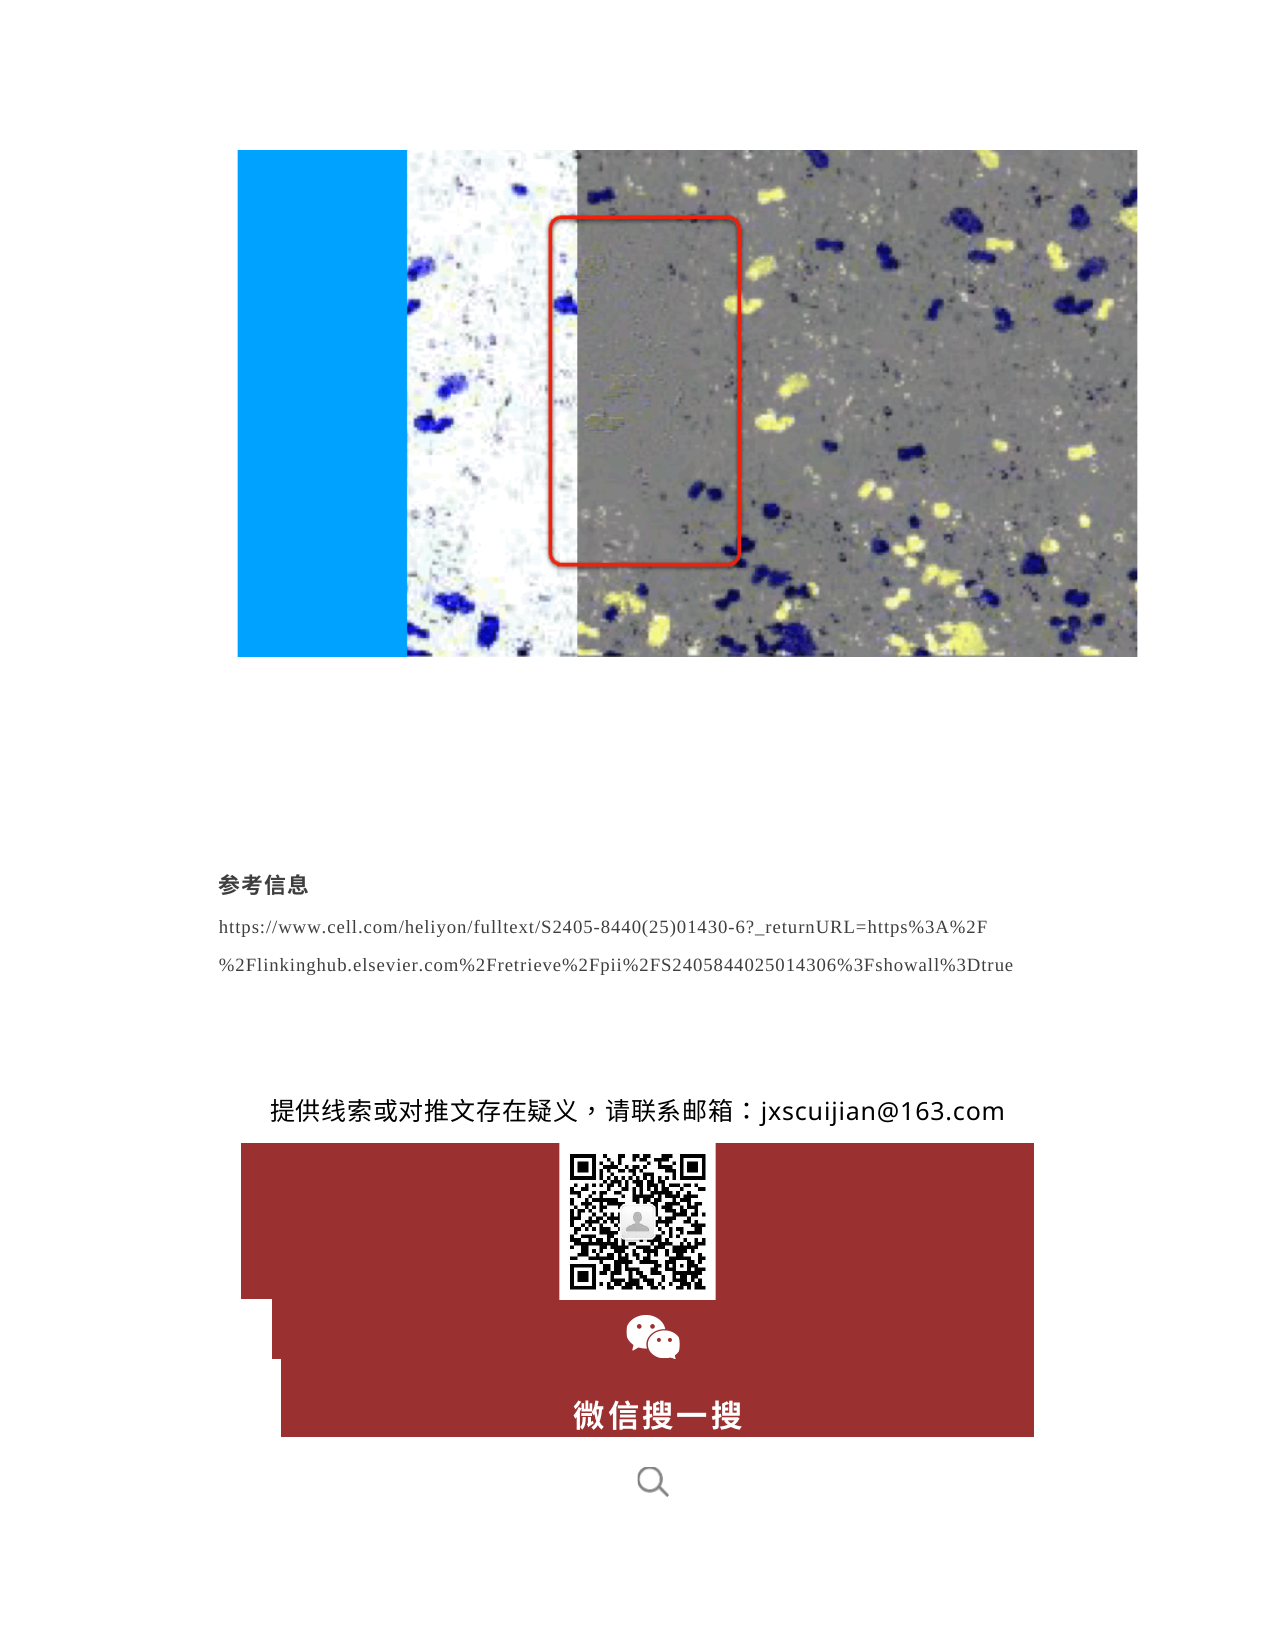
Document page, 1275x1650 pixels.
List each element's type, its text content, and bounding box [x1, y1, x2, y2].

picture [626, 1315, 680, 1359]
picture [237, 150, 1138, 657]
text 微信搜一搜 [281, 1374, 1034, 1437]
text https://www.cell.com/heliyon/fulltext/S2405-8440(25)01430-6?_returnURL=https%3A%2F%2Flinkinghub.elsevier.com%2Fretrieve%2Fpii%2FS2405844025014306%3Fshowall%3Dtrue [219, 900, 1056, 975]
text 参考信息 [219, 856, 1056, 900]
picture [637, 1467, 669, 1497]
text 提供线索或对推文存在疑义，请联系邮箱：jxscuijian@163.com [219, 1087, 1056, 1127]
picture [559, 1143, 716, 1300]
